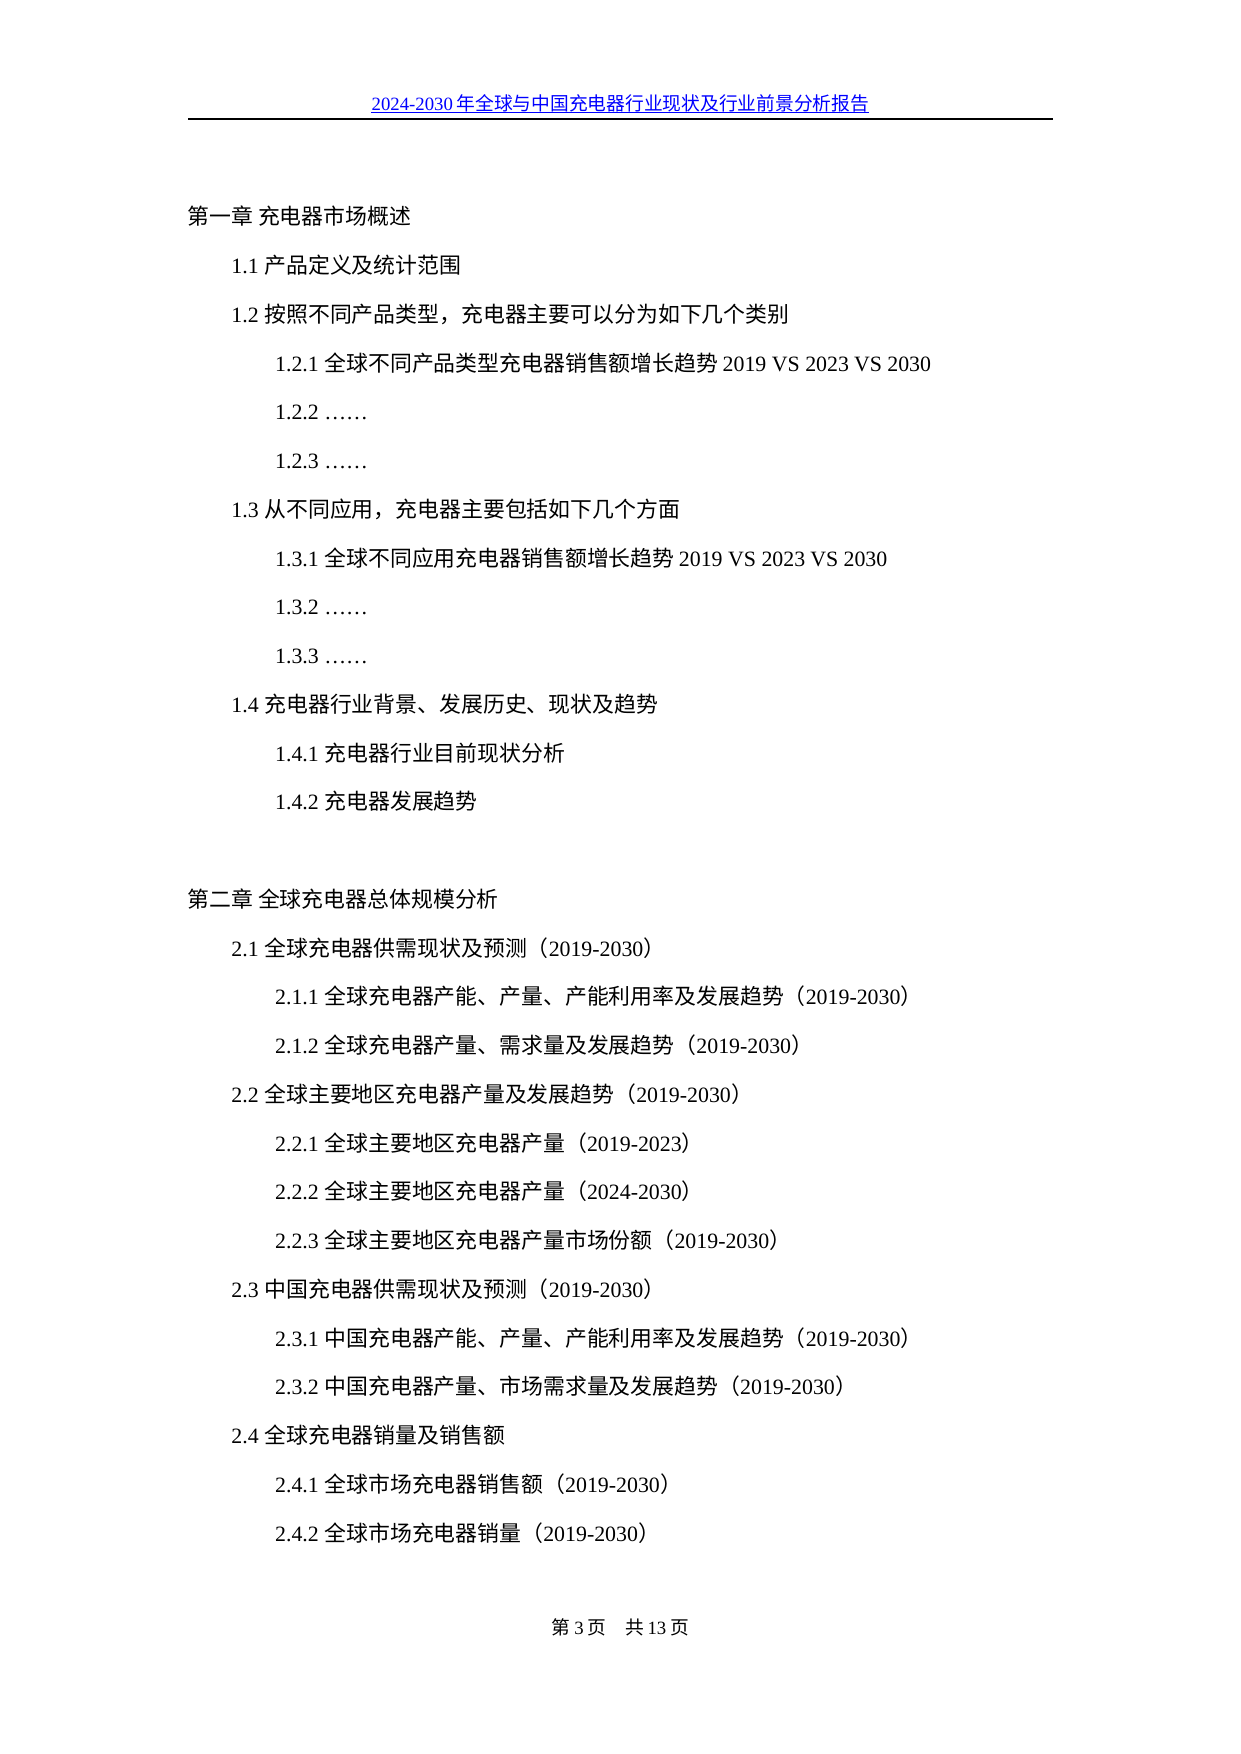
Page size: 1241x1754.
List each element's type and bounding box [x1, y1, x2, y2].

text [187, 150, 1053, 1548]
